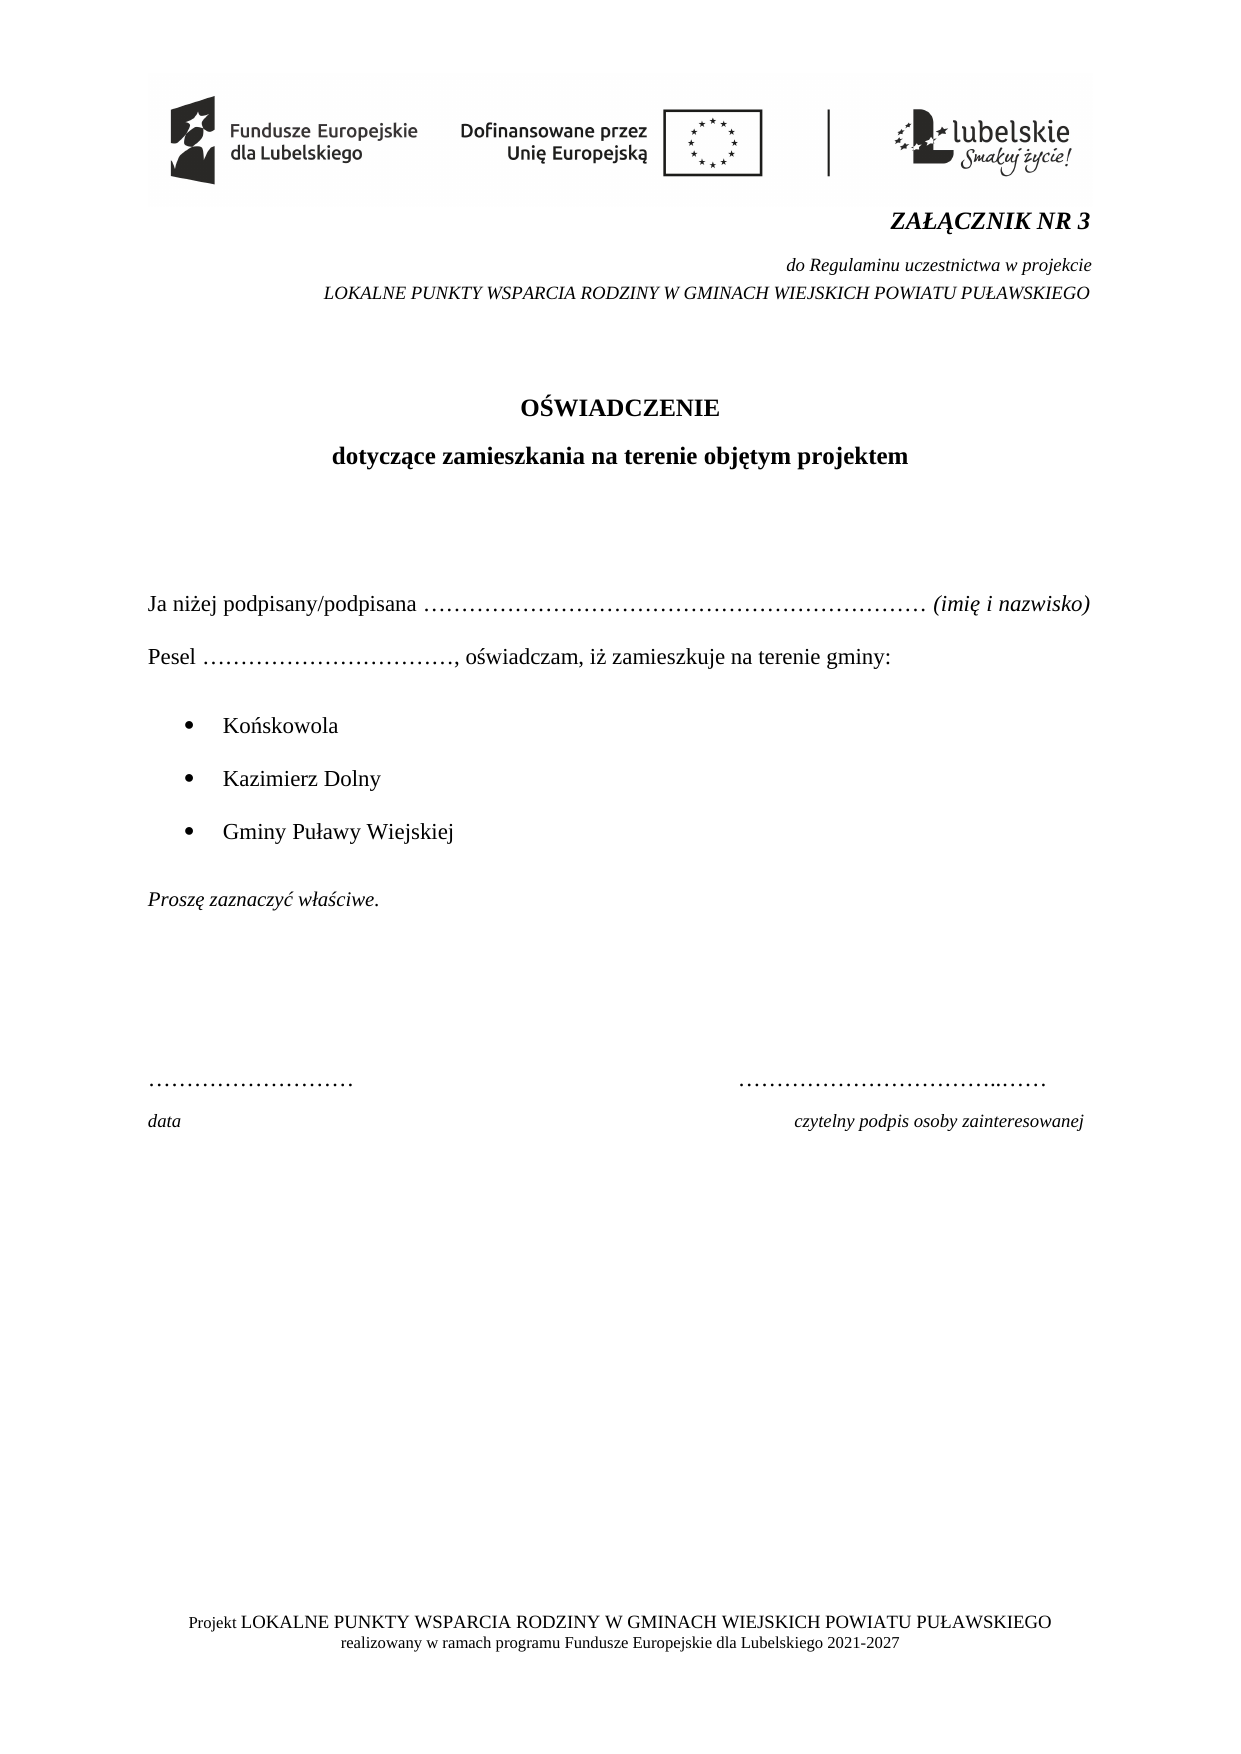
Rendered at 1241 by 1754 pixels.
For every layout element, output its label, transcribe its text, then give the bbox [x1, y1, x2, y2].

picture [147, 73, 1093, 207]
subtitle do Regulaminu uczestnictwa w projekcie [148, 254, 1092, 276]
text data czytelny podpis osoby zainteresowanej [148, 1110, 1093, 1132]
text OŚWIADCZENIE [148, 393, 1093, 422]
list Końskowola [185, 712, 1093, 739]
text Ja niżej podpisany/podpisana ………………………………………………………… (imię i nazwisko) Pesel ……………………………, oświadczam, iż zamieszkuje na terenie gminy: [148, 590, 1093, 669]
text Proszę zaznaczyć właściwe. [148, 887, 1093, 911]
text ZAŁĄCZNIK NR 3 [148, 207, 1093, 235]
text dotyczące zamieszkania na terenie objętym projektem [148, 441, 1093, 470]
list Gminy Puławy Wiejskiej [185, 818, 1093, 844]
text ……………………… ……………………………..…… [148, 1065, 1093, 1091]
subtitle LOKALNE PUNKTY WSPARCIA RODZINY W GMINACH WIEJSKICH POWIATU PUŁAWSKIEGO [148, 282, 1092, 303]
list Kazimierz Dolny [185, 765, 1093, 791]
